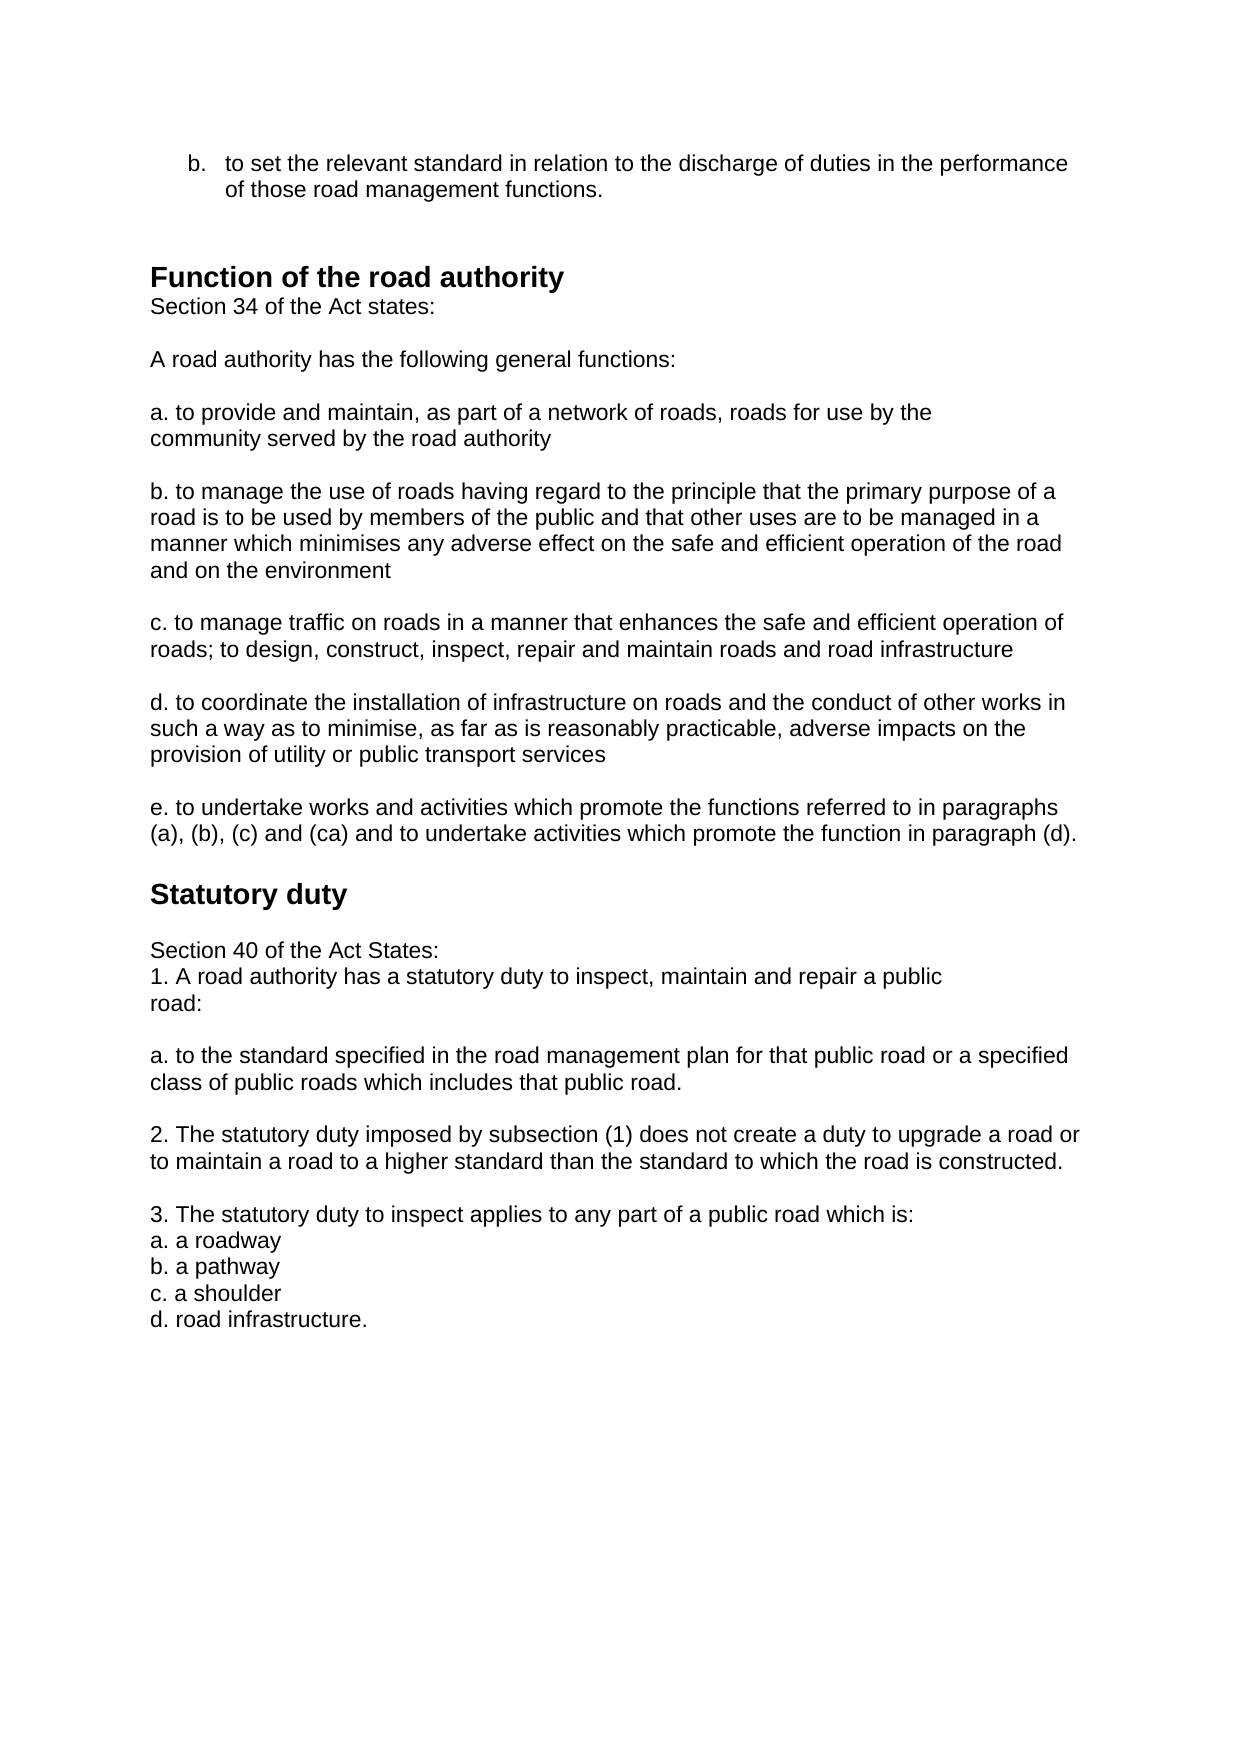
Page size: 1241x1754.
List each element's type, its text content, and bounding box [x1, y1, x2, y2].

text road: [150, 990, 1090, 1016]
text manner which minimises any adverse effect on the safe and efficient operation of the road and on the environment [150, 530, 1090, 583]
text Section 34 of the Act states: [150, 293, 1090, 319]
subtitle Statutory duty [150, 877, 1090, 911]
text b. a pathway [150, 1253, 1090, 1279]
text c. a shoulder [150, 1279, 1090, 1306]
list to set the relevant standard in relation to the discharge of duties in the performance of those road management functions. [187, 150, 1090, 203]
text Section 40 of the Act States: [150, 937, 1090, 963]
text a. to the standard specified in the road management plan for that public road or a specified class of public roads which includes that public road. [150, 1042, 1090, 1095]
text a. to provide and maintain, as part of a network of roads, roads for use by the [150, 398, 1090, 425]
subtitle Function of the road authority [150, 259, 1090, 293]
text 2. The statutory duty imposed by subsection (1) does not create a duty to upgrade a road or to maintain a road to a higher standard than the standard to which the road is constructed. [150, 1121, 1090, 1174]
text A road authority has the following general functions: [150, 346, 1090, 372]
text d. road infrastructure. [150, 1306, 1090, 1332]
text c. to manage traffic on roads in a manner that enhances the safe and efficient operation of roads; to design, construct, inspect, repair and maintain roads and road infrastructure [150, 609, 1090, 662]
text b. to manage the use of roads having regard to the principle that the primary purpose of a road is to be used by members of the public and that other uses are to be managed in a [150, 478, 1090, 530]
text 3. The statutory duty to inspect applies to any part of a public road which is: [150, 1201, 1090, 1227]
text a. a roadway [150, 1227, 1090, 1253]
text e. to undertake works and activities which promote the functions referred to in paragraphs (a), (b), (c) and (ca) and to undertake activities which promote the function in paragraph (d). [150, 794, 1090, 847]
text provision of utility or public transport services [150, 741, 1090, 767]
text 1. A road authority has a statutory duty to inspect, maintain and repair a public [150, 963, 1090, 990]
text d. to coordinate the installation of infrastructure on roads and the conduct of other works in such a way as to minimise, as far as is reasonably practicable, adverse impacts on the [150, 688, 1090, 741]
text community served by the road authority [150, 425, 1090, 451]
